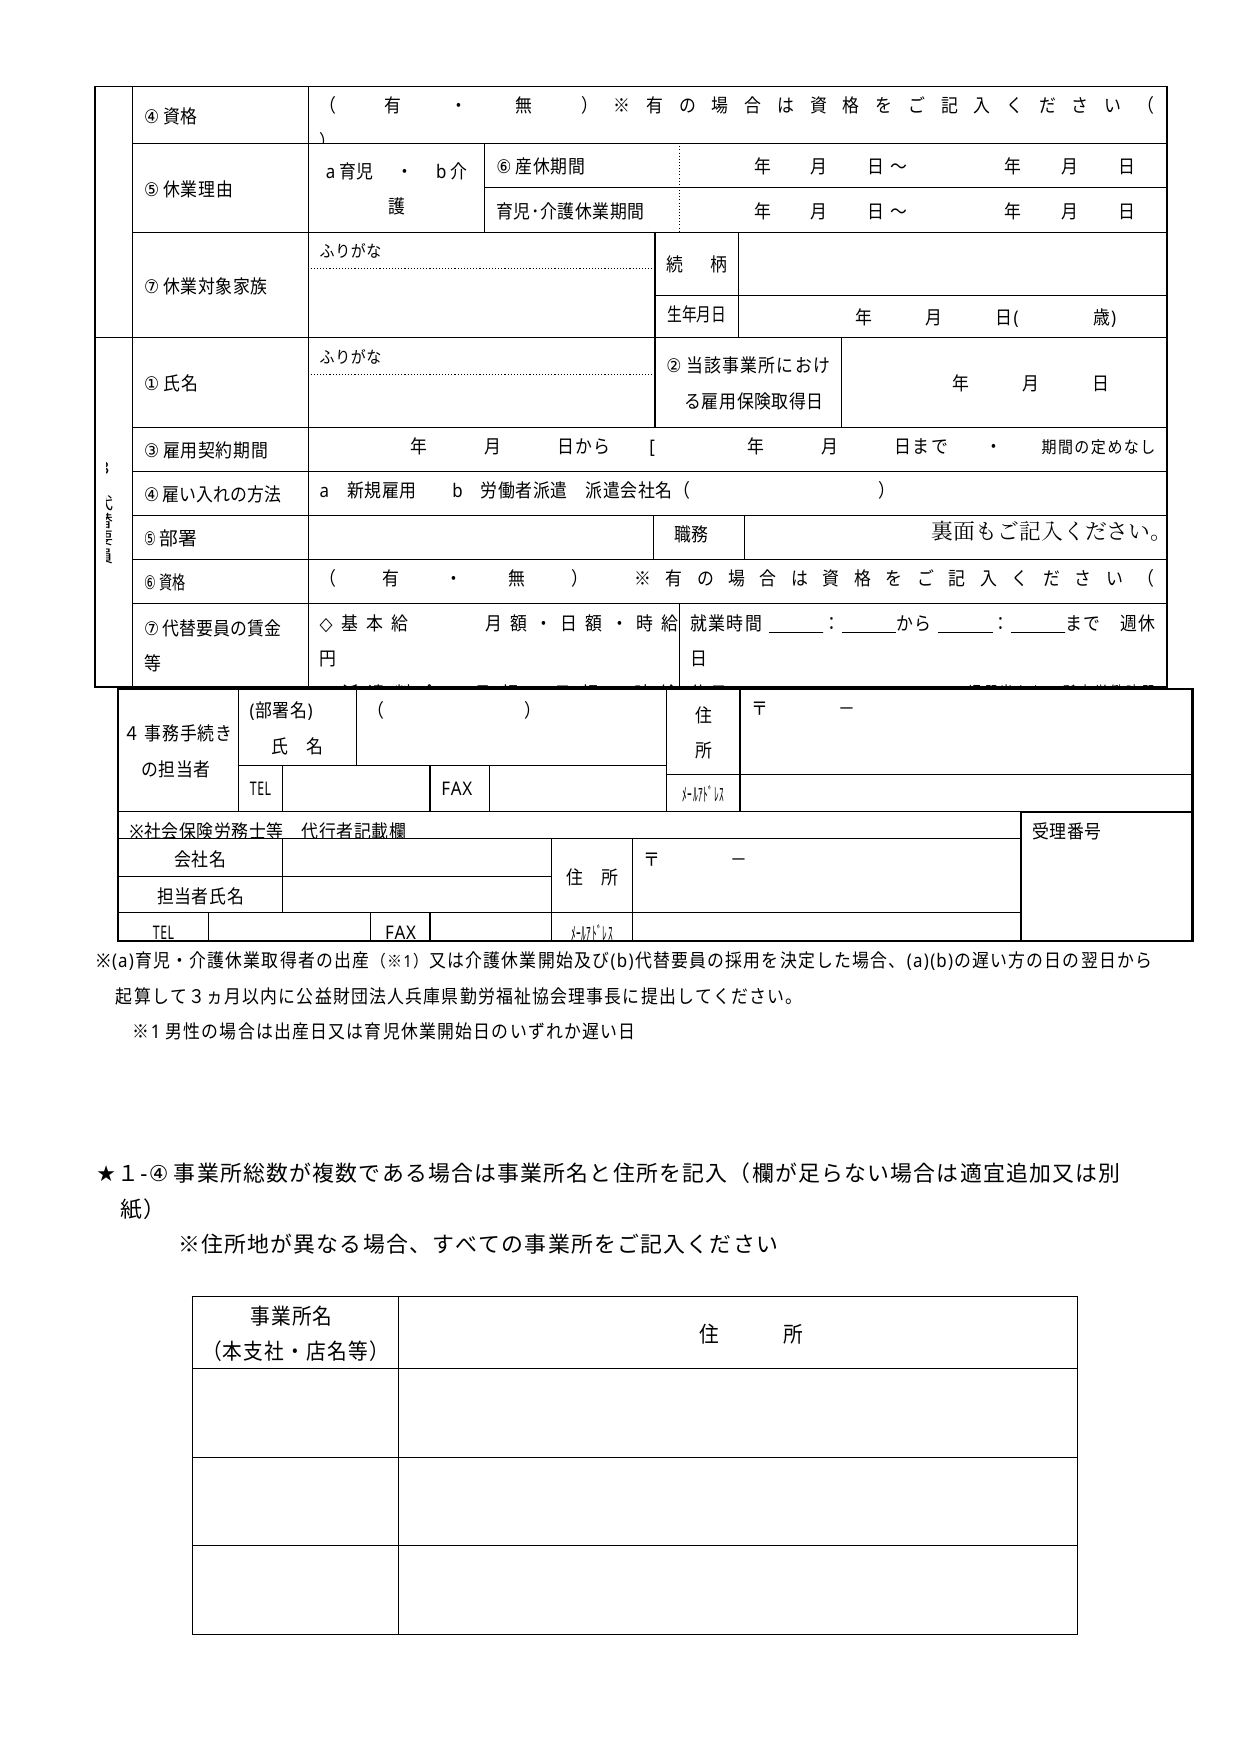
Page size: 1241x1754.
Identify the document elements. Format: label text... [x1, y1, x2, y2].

table_cell ⑦代替要員の賃金等 [133, 604, 308, 686]
text ※住所地が異なる場合、すべての事業所をご記入ください [96, 1225, 1166, 1261]
table_cell [490, 766, 666, 811]
table_cell 年 月 日から [ 年 月 日まで ・ 期間の定めなし ・ ヶ月更新 ] [309, 428, 1166, 471]
table_cell [399, 1458, 1077, 1545]
table_cell 年 月 日 [842, 338, 1166, 427]
table_cell 続柄 [656, 233, 738, 294]
table_cell [309, 374, 654, 427]
table_cell ※社会保険労務士等 代行者記載欄 [119, 812, 1020, 838]
table_cell ◇基本給 月額・日額・時給 円 ◇派遣料金 月額・日額・時給 円 [309, 604, 679, 686]
table_cell 受理番号 [1022, 813, 1191, 940]
text ※1男性の場合は出産日又は育児休業開始日のいずれか遅い日 [96, 1013, 1166, 1048]
table_cell 会社名 [119, 839, 282, 876]
table_cell ④資格 [133, 87, 308, 143]
table_cell 〒 － [633, 839, 1020, 912]
table_cell 年 月 日( 歳) [739, 296, 1166, 337]
table_header 事業所名 （本支社・店名等） [193, 1297, 398, 1368]
table_cell 担当者氏名 [119, 877, 282, 912]
table_cell [399, 1546, 1077, 1634]
table_cell [193, 1369, 398, 1457]
table_cell ⑥産休期間 [485, 144, 679, 187]
table_cell ⑤部署 [133, 516, 308, 559]
table_cell TEL [119, 913, 208, 940]
table_cell ②当該事業所における雇用保険取得日 [656, 338, 841, 427]
table_cell FAX [431, 766, 489, 811]
table_cell [741, 775, 1191, 811]
table_cell 年 月 日 ～ 年 月 日 [679, 188, 1166, 232]
table_cell 生年月日日 [656, 296, 738, 337]
table_cell （ 有 ・ 無 ）※有の場合は資格をご記入ください（ ） [309, 87, 1166, 143]
table_cell ﾒｰﾙｱﾄﾞﾚｽ [667, 775, 739, 811]
table_cell 育児･介護休業期間 [485, 188, 679, 232]
table_cell [283, 766, 429, 811]
table_cell ④雇い入れの方法 [133, 472, 308, 515]
text ※(a)育児・介護休業取得者の出産（※1）又は介護休業開始及び(b)代替要員の採用を決定した場合、(a)(b)の遅い方の日の翌日から起算して３ヵ月以内に公益財団法人兵庫県勤労福祉協会理事長に提出してください。 [96, 942, 1166, 1013]
table_cell （ 有 ・ 無 ） ※有の場合は資格をご記入ください（ ） [309, 560, 1166, 603]
table_header ４ 事務手続きの担当者 [119, 690, 238, 811]
table_header 住 所 [667, 690, 739, 774]
table_cell ⑥資格 [133, 560, 308, 603]
table_cell [399, 1369, 1077, 1457]
table_cell FAX [371, 913, 429, 940]
table_header (部署名) 氏 名 [239, 690, 356, 765]
table_cell ﾒｰﾙｱﾄﾞﾚｽ [552, 913, 632, 940]
table_cell [739, 233, 1166, 294]
table_cell ⑦休業対象家族 [133, 233, 308, 337]
table_cell 住 所 [552, 839, 632, 912]
table_cell ふりがな [309, 233, 654, 268]
table_cell [309, 268, 654, 337]
table_header （ ） [357, 690, 666, 765]
table_cell [431, 913, 551, 940]
table_cell ふりがな [309, 338, 654, 374]
table_cell ①氏名 [133, 338, 308, 427]
table_cell TEL [239, 766, 282, 811]
text ★１-④事業所総数が複数である場合は事業所名と住所を記入（欄が足らない場合は適宜追加又は別紙） [96, 1154, 1166, 1225]
table_header 〒 － [741, 690, 1191, 774]
table_cell [283, 877, 551, 912]
table_cell ⑤休業理由 [133, 144, 308, 232]
table_cell a育児 ・ b介護 [309, 144, 484, 232]
table_cell ③雇用契約期間 [133, 428, 308, 471]
table_cell 年 月 日 ～ 年 月 日 [679, 144, 1166, 187]
table_cell a 新規雇用 b 労働者派遣 派遣会社名（ ） [309, 472, 1166, 515]
table_cell [283, 839, 551, 876]
table_cell [745, 516, 1166, 559]
table_cell [193, 1546, 398, 1634]
table_cell 職務 [654, 516, 744, 559]
table_cell [633, 913, 1020, 940]
table_cell 就業時間 ： から ： まで 週休 日 休日： 1週間当たりの所定労働時間 時間 [680, 604, 1166, 686]
table_cell [209, 913, 370, 940]
table_header 住 所 [399, 1297, 1077, 1368]
table_cell ３ 代替要員 [96, 338, 132, 686]
table_cell [193, 1458, 398, 1545]
table_cell [309, 516, 653, 559]
